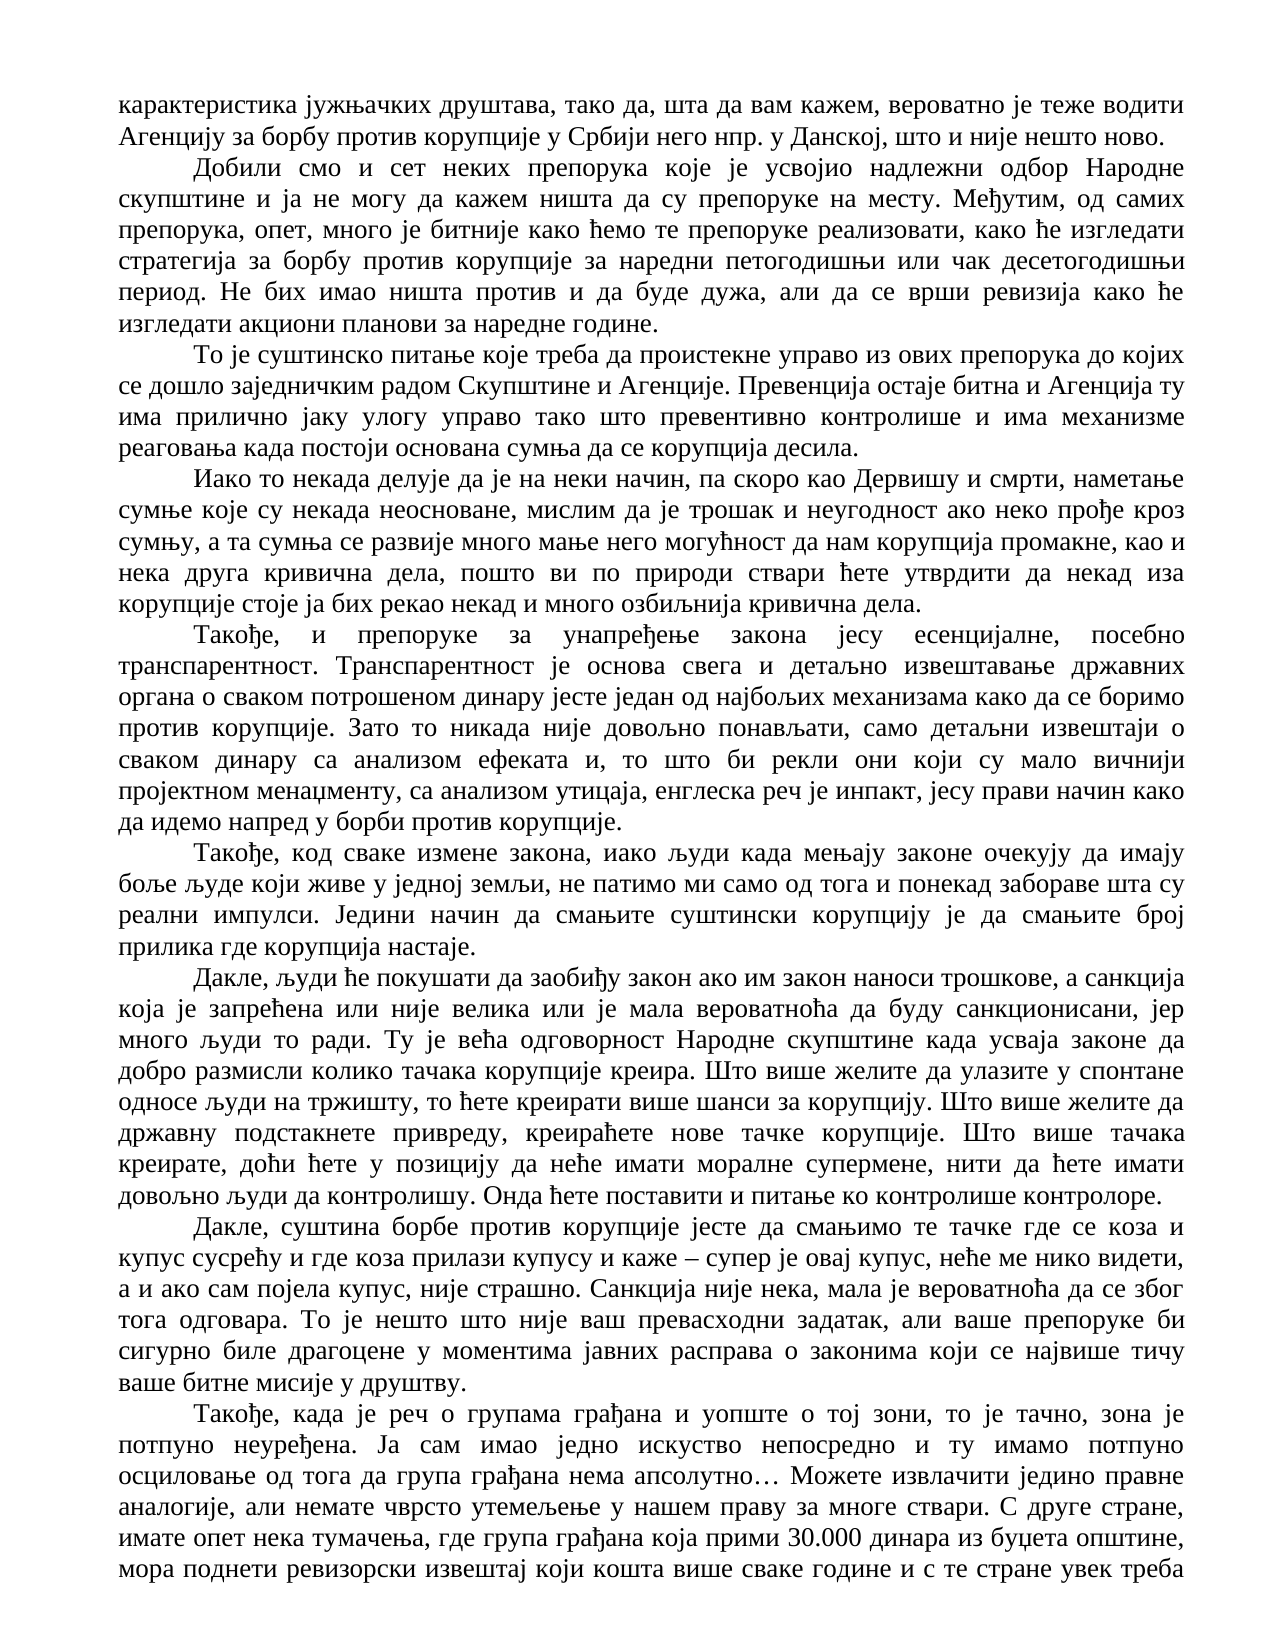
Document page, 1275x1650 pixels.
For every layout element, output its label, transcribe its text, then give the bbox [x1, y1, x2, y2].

text То је суштинско питање које треба да проистекне управо из ових препорука до којих се дошло заједничким радом Скупштине и Агенције. Превенција остаје битна и Агенција ту има прилично јаку улогу управо тако што превентивно контролише и има механизме реаговања када постоји основана сумња да се корупција десила. [118, 338, 1186, 462]
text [118, 89, 1186, 151]
text Иако то некада делује да је на неки начин, па скоро као Дервишу и смрти, наметање сумње које су некада неосноване, мислим да је трошак и неугодност ако неко прође кроз сумњу, а та сумња се развије много мање него могућност да нам корупција промакне, као и нека друга кривична дела, пошто ви по природи ствари ћете утврдити да некад иза корупције стоје ја бих рекао некад и много озбиљнија кривична дела. [118, 462, 1186, 618]
text Такође, код сваке измене закона, иако људи када мењају законе очекују да имају боље људе који живе у једној земљи, не патимо ми само од тога и понекад забораве шта су реални импулси. Једини начин да смањите суштински корупцију је да смањите број прилика где корупција настаје. [118, 836, 1186, 961]
text Дакле, људи ће покушати да заобиђу закон ако им закон наноси трошкове, а санкција која је запрећена или није велика или је мала вероватноћа да буду санкционисани, јер много људи то ради. Ту је већа одговорност Народне скупштине када усваја законе да добро размисли колико тачака корупције креира. Што више желите да улазите у спонтане односе људи на тржишту, то ћете креирати више шанси за корупцију. Што више желите да државну подстакнете привреду, креираћете нове тачке корупције. Што више тачака креирате, доћи ћете у позицију да неће имати моралне супермене, нити да ћете имати довољно људи да контролишу. Онда ћете поставити и питање ко контролише контролоре. [118, 961, 1186, 1210]
text Добили смо и сет неких препорука које је усвојио надлежни одбор Народне скупштине и ја не могу да кажем ништа да су препоруке на месту. Међутим, од самих препорука, опет, много је битније како ћемо те препоруке реализовати, како ће изгледати стратегија за борбу против корупције за наредни петогодишњи или чак десетогодишњи период. Не бих имао ништа против и да буде дужа, али да се врши ревизија како ће изгледати акциони планови за наредне године. [118, 151, 1186, 338]
text Такође, и препоруке за унапређење закона јесу есенцијалне, посебно транспарентност. Транспарентност је основа свега и детаљно извештавање државних органа о сваком потрошеном динару јесте један од најбољих механизама како да се боримо против корупције. Зато то никада није довољно понављати, само детаљни извештаји о сваком динару са анализом ефеката и, то што би рекли они који су мало вичнији пројектном менаџменту, са анализом утицаја, енглеска реч је инпакт, јесу прави начин како да идемо напред у борби против корупције. [118, 618, 1186, 836]
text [118, 1397, 1186, 1584]
text Дакле, суштина борбе против корупције јесте да смањимо те тачке где се коза и купус сусрећу и где коза прилази купусу и каже – супер је овај купус, неће ме нико видети, а и ако сам појела купус, није страшно. Санкција није нека, мала је вероватноћа да се због тога одговара. То је нешто што није ваш превасходни задатак, али ваше препоруке би сигурно биле драгоцене у моментима јавних расправа о законима који се највише тичу ваше битне мисије у друштву. [118, 1210, 1186, 1397]
